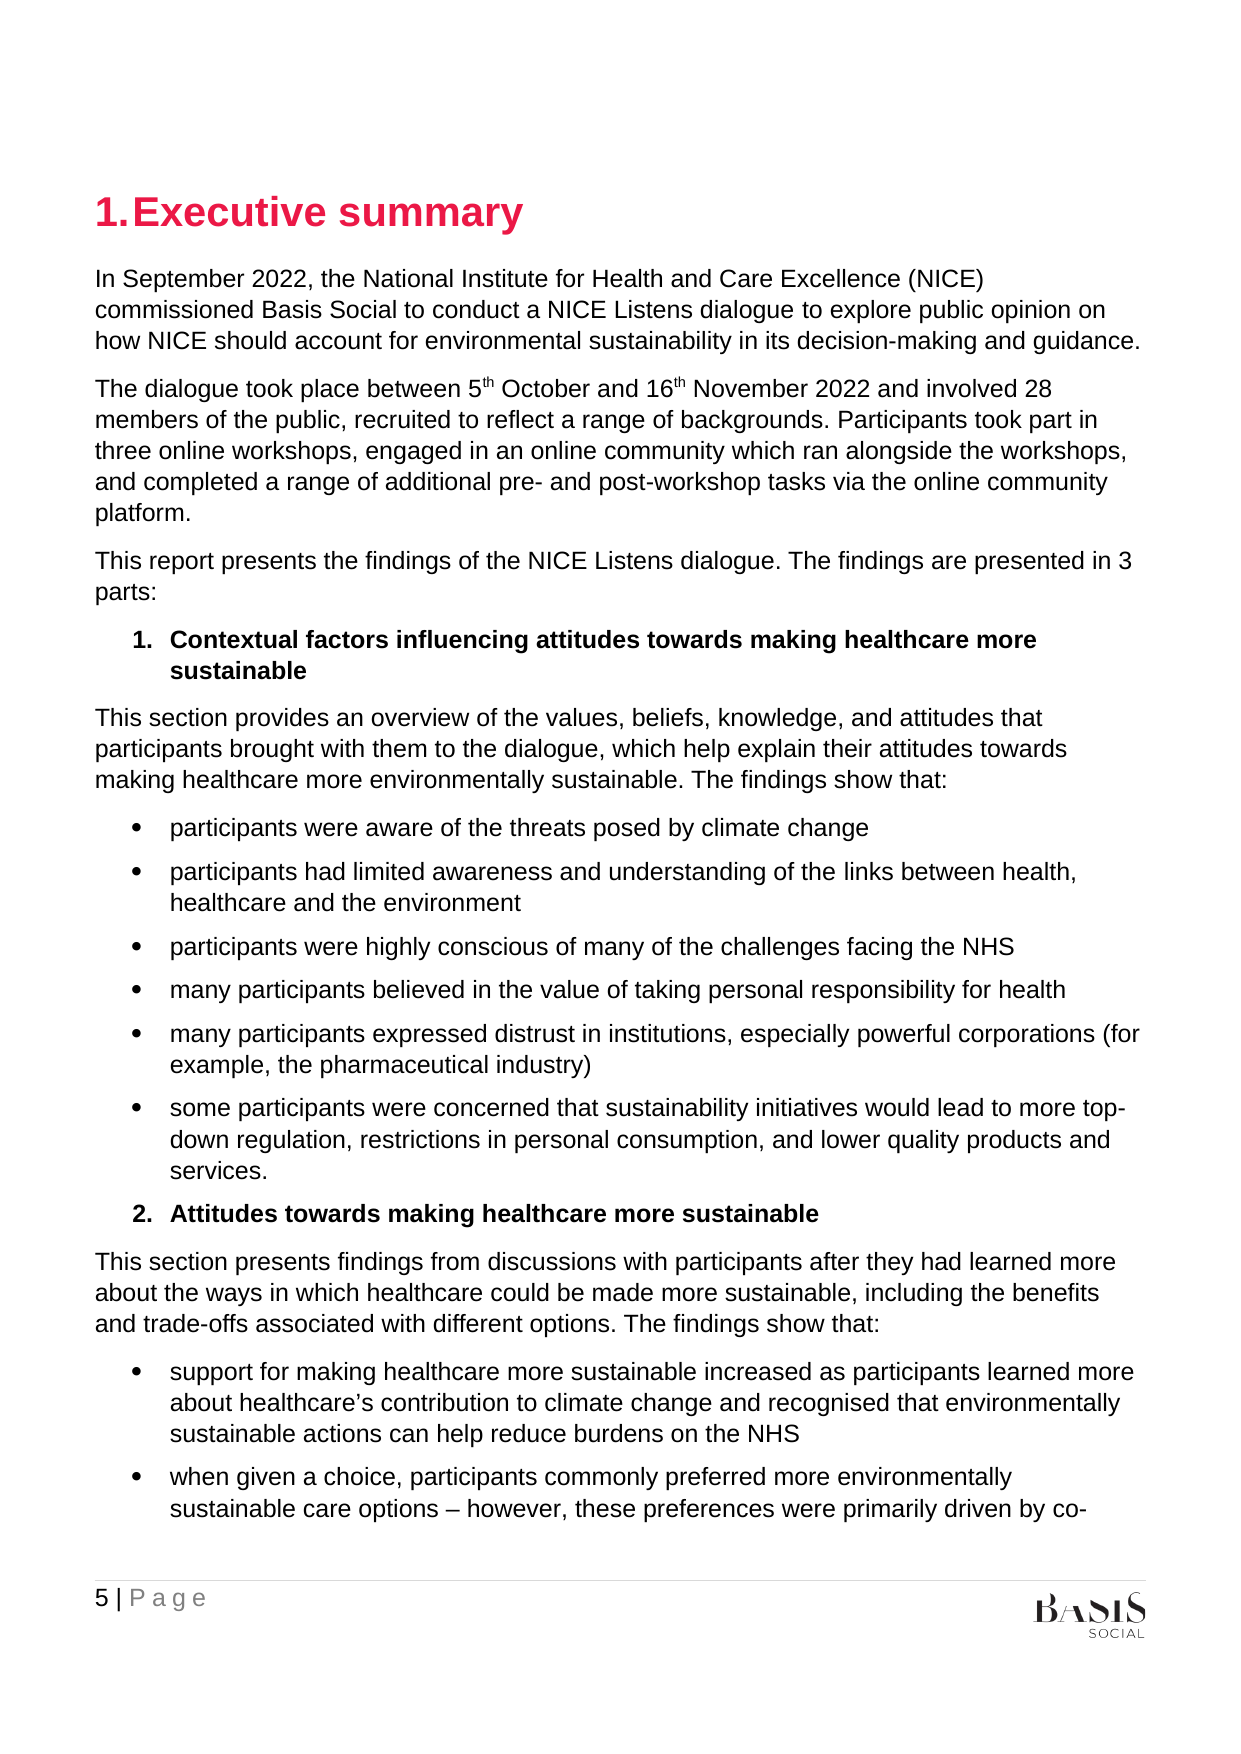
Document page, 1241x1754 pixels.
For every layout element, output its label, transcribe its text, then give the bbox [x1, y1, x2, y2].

text In September 2022, the National Institute for Health and Care Excellence (NICE) commissioned Basis Social to conduct a NICE Listens dialogue to explore public opinion on how NICE should account for environmental sustainability in its decision-making and guidance. [94, 264, 1146, 355]
list participants had limited awareness and understanding of the links between health, healthcare and the environment [132, 857, 1146, 917]
list support for making healthcare more sustainable increased as participants learned more about healthcare’s contribution to climate change and recognised that environmentally sustainable actions can help reduce burdens on the NHS [132, 1357, 1146, 1448]
list participants were aware of the threats posed by climate change [132, 813, 1146, 842]
subtitle Executive summary [94, 187, 1146, 235]
list Contextual factors influencing attitudes towards making healthcare more sustainable [132, 624, 1146, 684]
list Attitudes towards making healthcare more sustainable [132, 1199, 1146, 1228]
list many participants believed in the value of taking personal responsibility for health [132, 975, 1146, 1004]
text This report presents the findings of the NICE Listens dialogue. The findings are presented in 3 parts: [94, 546, 1146, 606]
picture [1033, 1592, 1146, 1638]
list participants were highly conscious of many of the challenges facing the NHS [132, 931, 1146, 960]
text This section presents findings from discussions with participants after they had learned more about the ways in which healthcare could be made more sustainable, including the benefits and trade-offs associated with different options. The findings show that: [94, 1247, 1146, 1338]
list many participants expressed distrust in institutions, especially powerful corporations (for example, the pharmaceutical industry) [132, 1019, 1146, 1079]
list some participants were concerned that sustainability initiatives would lead to more top-down regulation, restrictions in personal consumption, and lower quality products and services. [132, 1093, 1146, 1184]
text The dialogue took place between 5th October and 16th November 2022 and involved 28 members of the public, recruited to reflect a range of backgrounds. Participants took part in three online workshops, engaged in an online community which ran alongside the workshops, and completed a range of additional pre- and post-workshop tasks via the online community platform. [94, 374, 1146, 527]
text This section provides an overview of the values, beliefs, knowledge, and attitudes that participants brought with them to the dialogue, which help explain their attitudes towards making healthcare more environmentally sustainable. The findings show that: [94, 703, 1146, 794]
